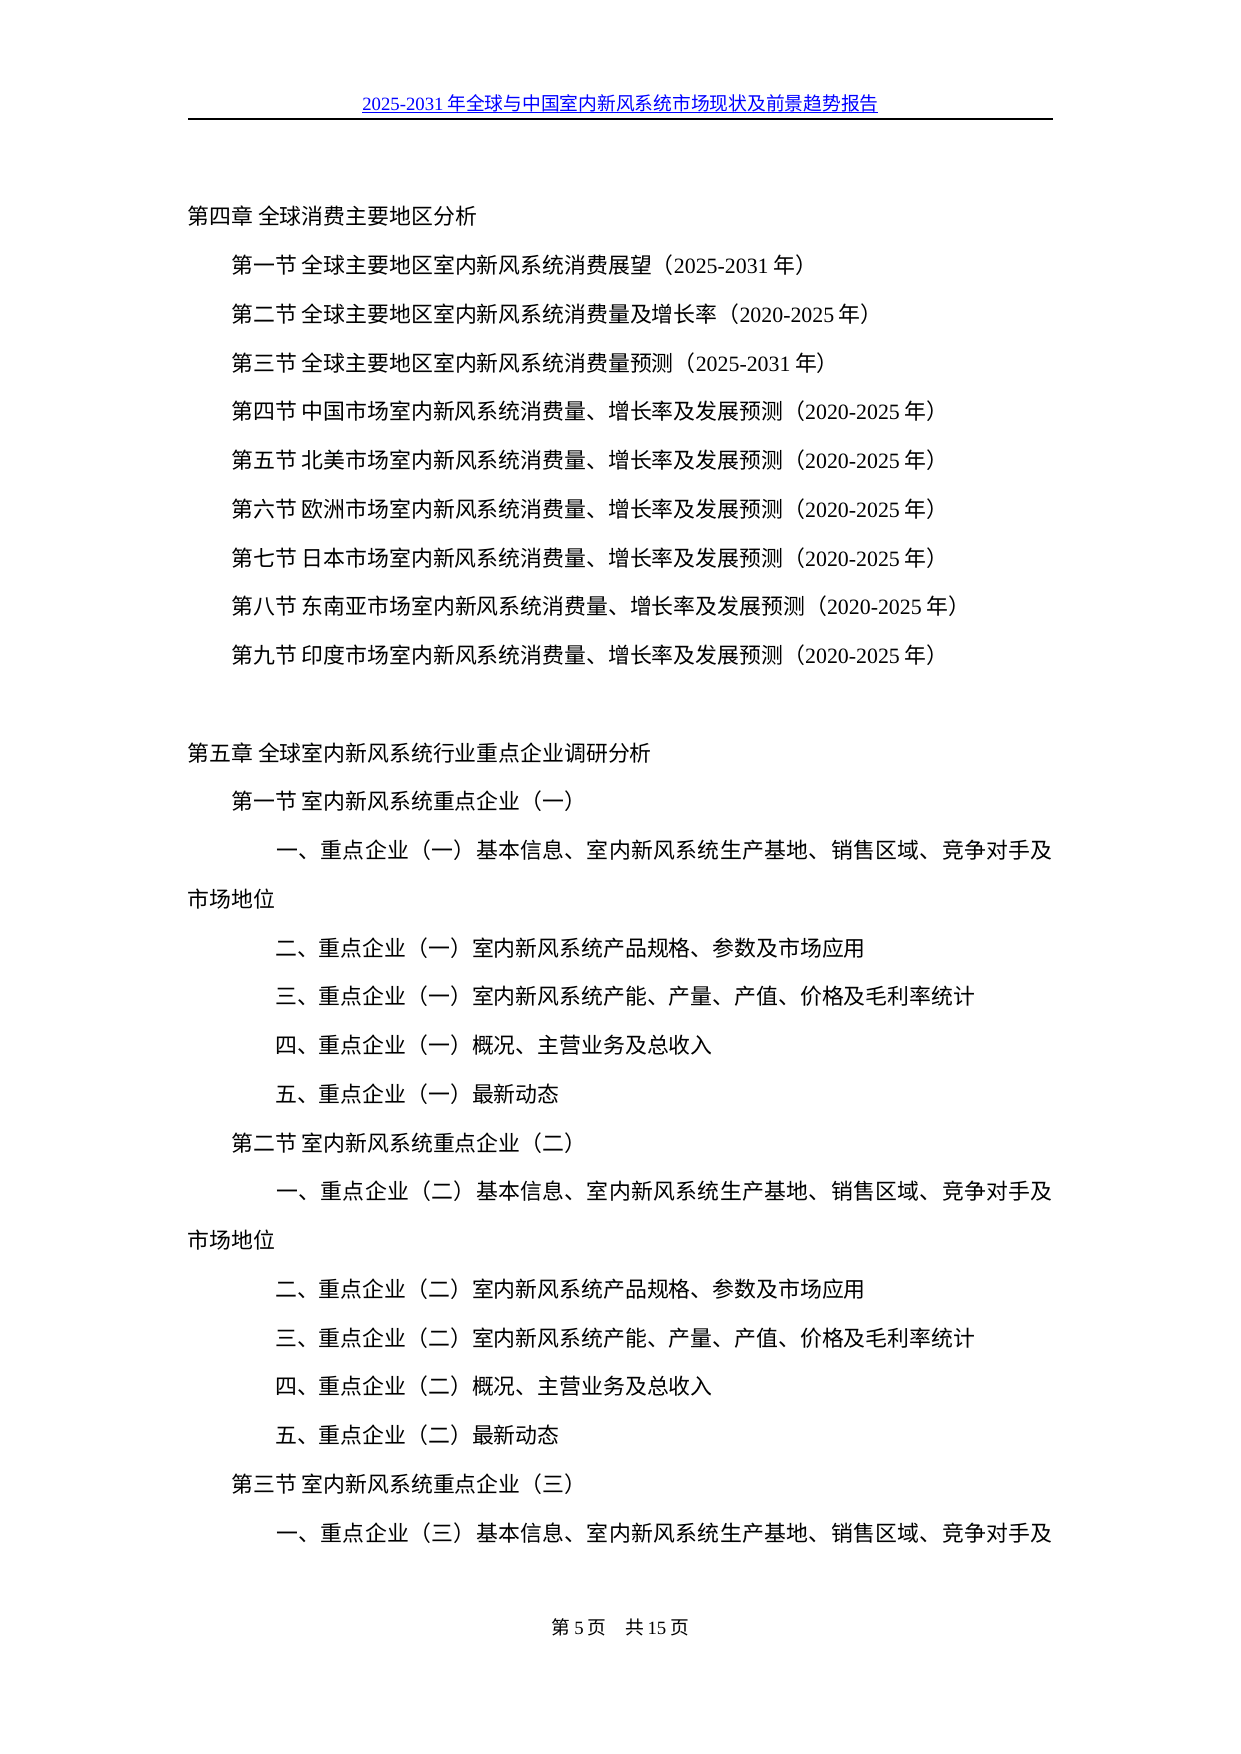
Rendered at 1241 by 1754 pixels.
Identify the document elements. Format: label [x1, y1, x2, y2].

text [187, 150, 1053, 1548]
